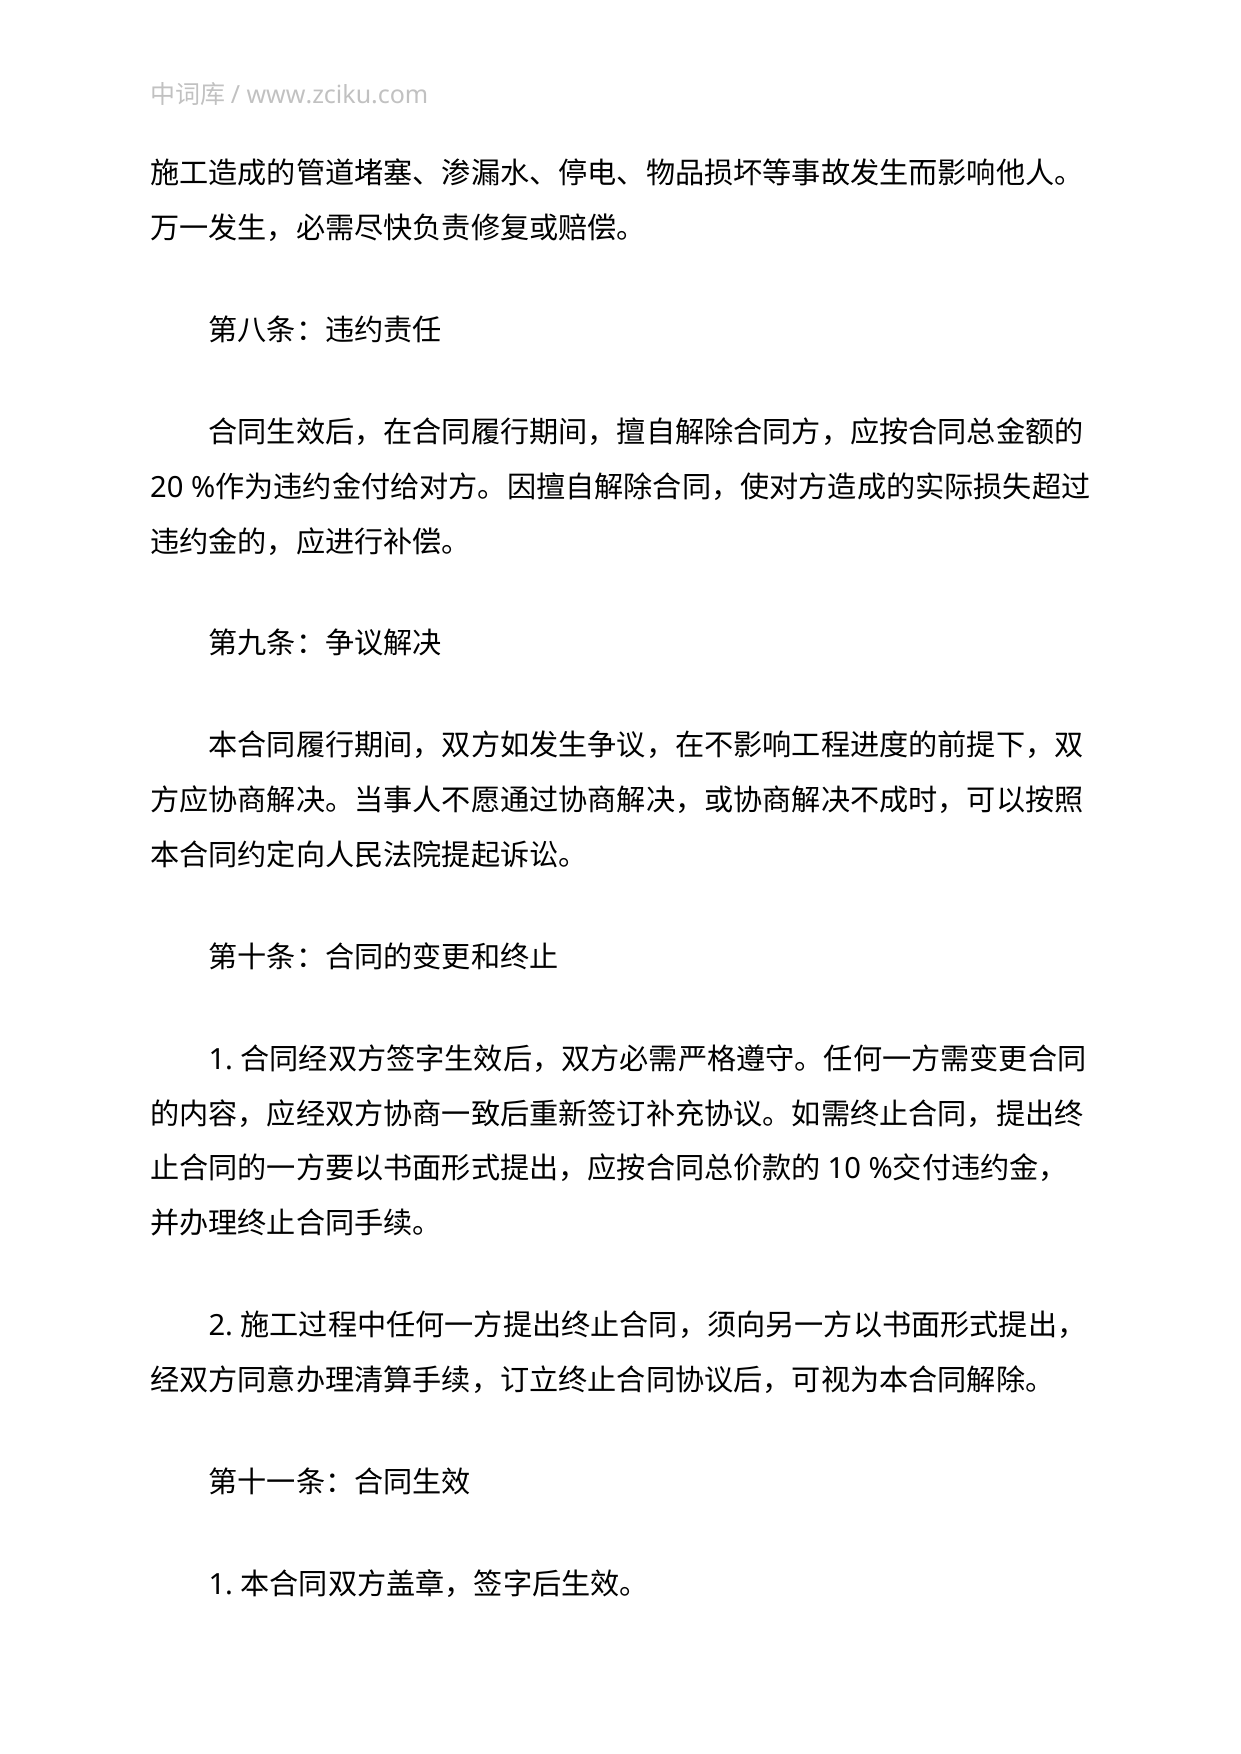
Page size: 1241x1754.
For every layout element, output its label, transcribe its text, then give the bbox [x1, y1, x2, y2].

text 1. 本合同双方盖章，签字后生效。 [150, 1560, 1090, 1603]
text 第九条：争议解决 [150, 620, 1090, 662]
text 2. 施工过程中任何一方提出终止合同，须向另一方以书面形式提出，经双方同意办理清算手续，订立终止合同协议后，可视为本合同解除。 [150, 1302, 1090, 1399]
text 第十一条：合同生效 [150, 1459, 1090, 1501]
text 第八条：违约责任 [150, 307, 1090, 349]
text 第十条：合同的变更和终止 [150, 933, 1090, 976]
text 1. 合同经双方签字生效后，双方必需严格遵守。任何一方需变更合同的内容，应经双方协商一致后重新签订补充协议。如需终止合同，提出终止合同的一方要以书面形式提出，应按合同总价款的 10 %交付违约金，并办理终止合同手续。 [150, 1035, 1090, 1242]
text 合同生效后，在合同履行期间，擅自解除合同方，应按合同总金额的 20 %作为违约金付给对方。因擅自解除合同，使对方造成的实际损失超过违约金的，应进行补偿。 [150, 408, 1090, 561]
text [150, 150, 1090, 247]
text 本合同履行期间，双方如发生争议，在不影响工程进度的前提下，双方应协商解决。当事人不愿通过协商解决，或协商解决不成时，可以按照本合同约定向人民法院提起诉讼。 [150, 722, 1090, 874]
